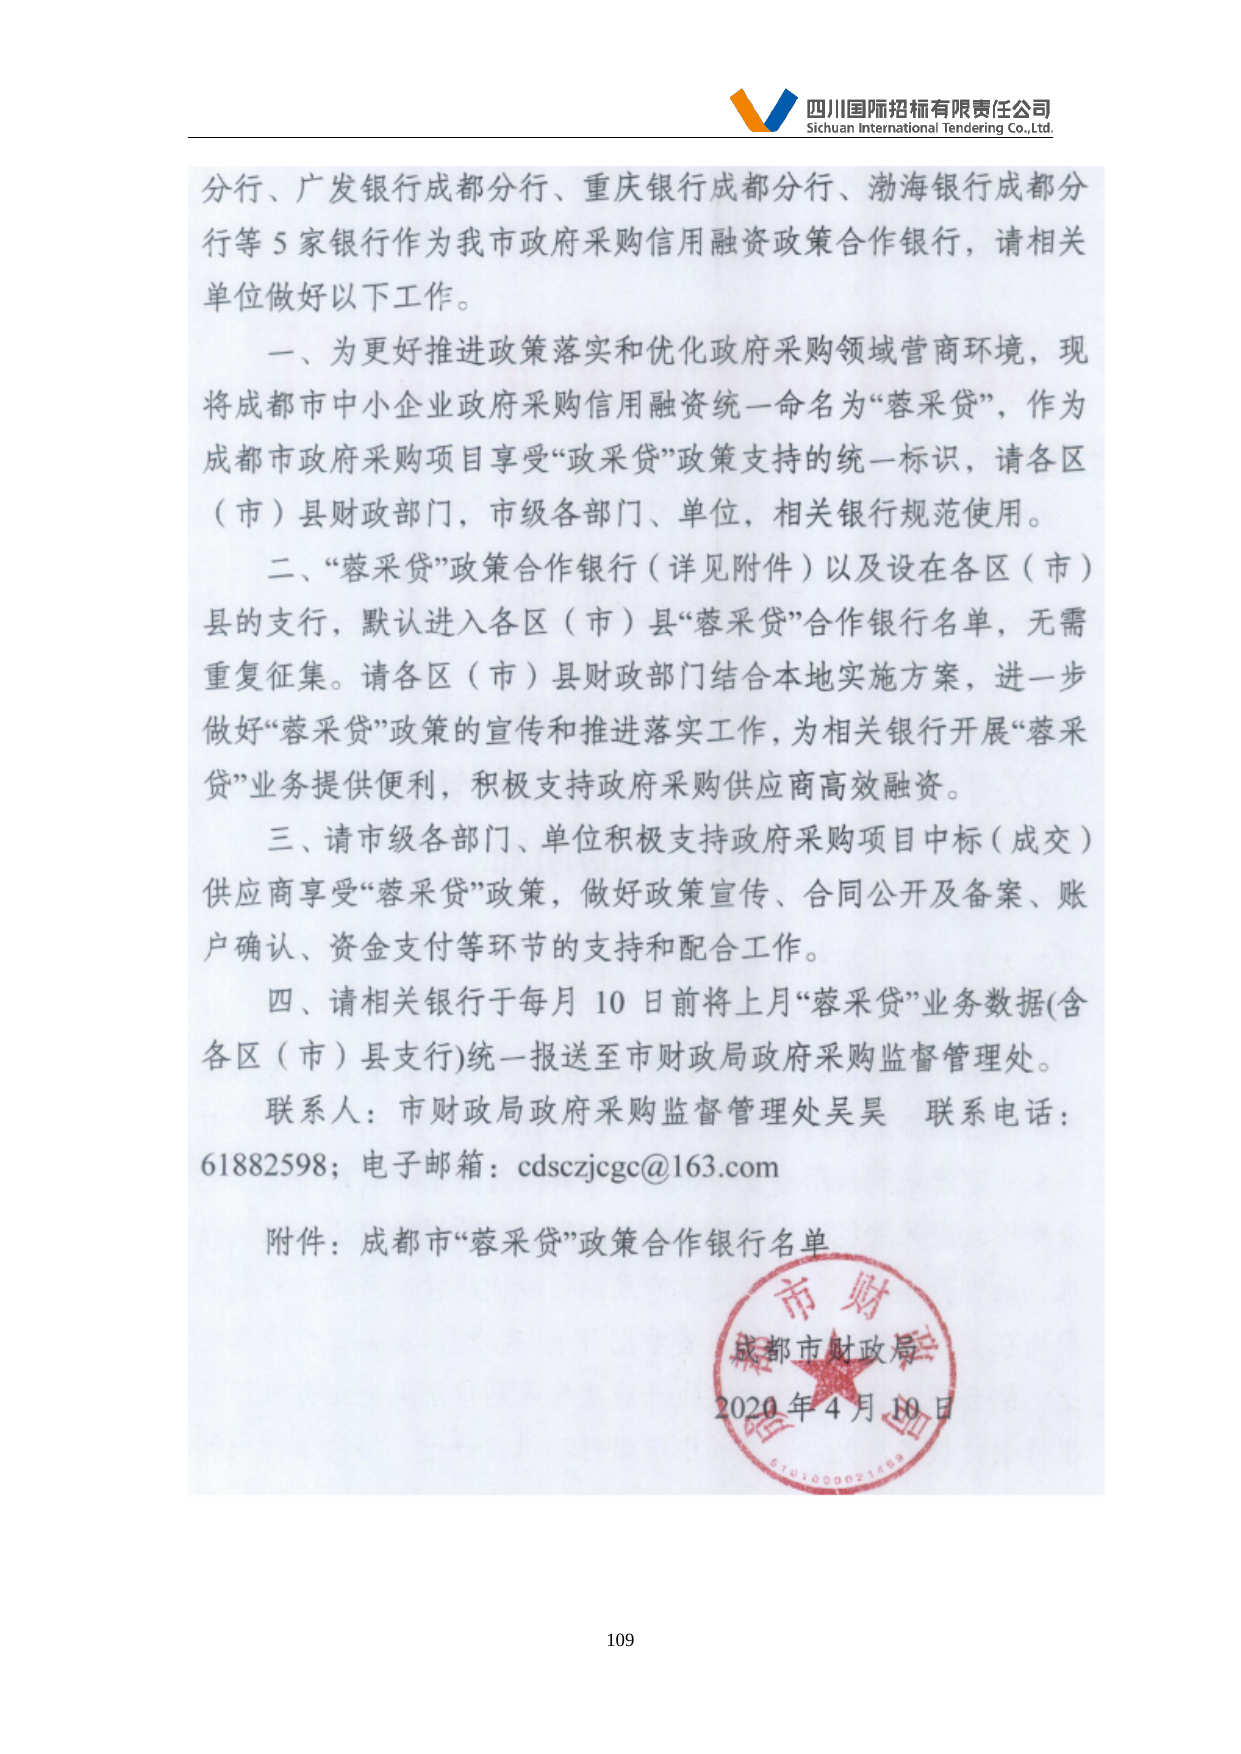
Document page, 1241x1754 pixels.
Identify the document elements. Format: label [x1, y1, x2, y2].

picture [729, 88, 1053, 135]
picture [187, 166, 1105, 1503]
